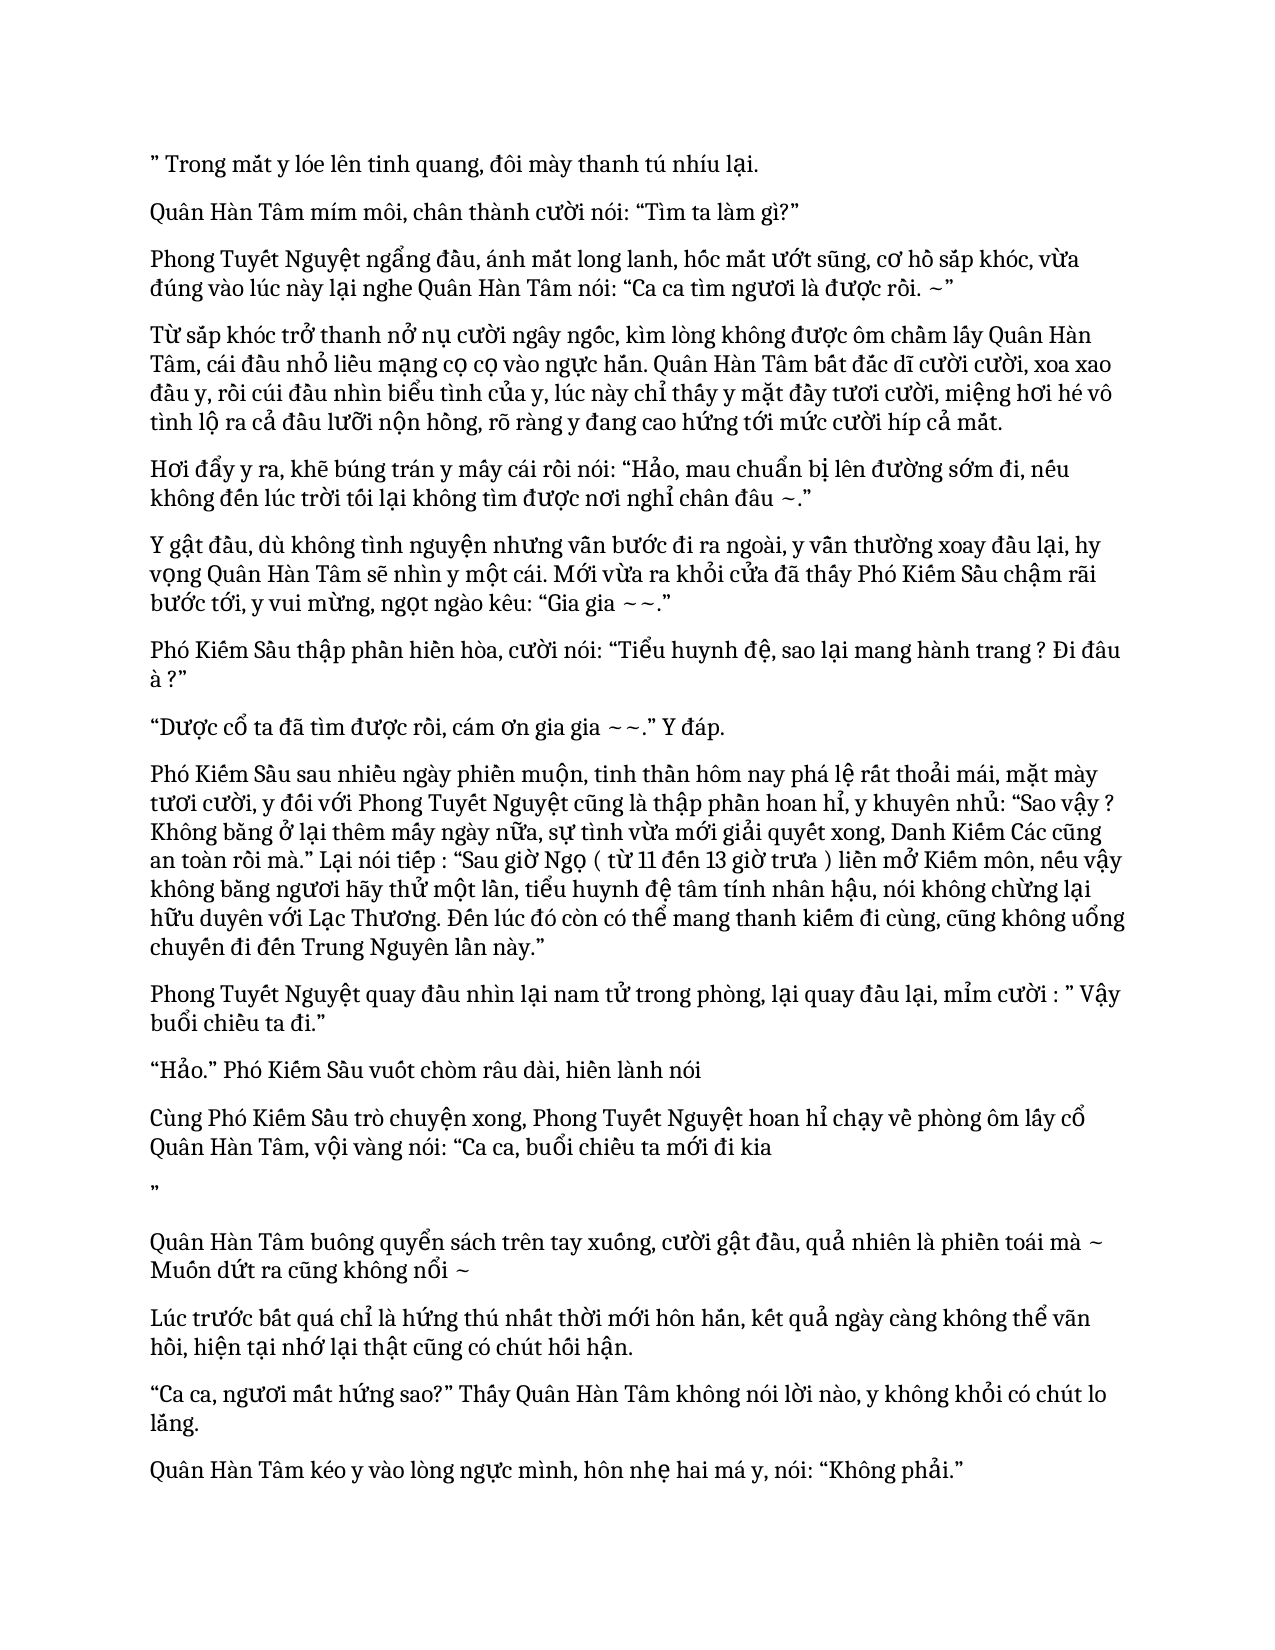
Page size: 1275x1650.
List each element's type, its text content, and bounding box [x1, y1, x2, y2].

text ” [150, 1180, 1125, 1209]
text Từ sắp khóc trở thanh nở nụ cười ngây ngốc, kìm lòng không được ôm chầm lấy Quân Hàn Tâm, cái đầu nhỏ liều mạng cọ cọ vào ngực hắn. Quân Hàn Tâm bất đắc dĩ cười cười, xoa xao đầu y, rồi cúi đầu nhìn biểu tình của y, lúc này chỉ thấy y mặt đầy tươi cười, miệng hơi hé vô tình lộ ra cả đầu lưỡi nộn hồng, rõ ràng y đang cao hứng tới mức cười híp cả mắt. [150, 321, 1125, 436]
text Hơi đẩy y ra, khẽ búng trán y mấy cái rồi nói: “Hảo, mau chuẩn bị lên đường sớm đi, nếu không đến lúc trời tối lại không tìm được nơi nghỉ chân đâu ~.” [150, 455, 1125, 512]
text Y gật đầu, dù không tình nguyện nhưng vẫn bước đi ra ngoài, y vẫn thường xoay đầu lại, hy vọng Quân Hàn Tâm sẽ nhìn y một cái. Mới vừa ra khỏi cửa đã thấy Phó Kiếm Sầu chậm rãi bước tới, y vui mừng, ngọt ngào kêu: “Gia gia ~~.” [150, 531, 1125, 617]
text Quân Hàn Tâm kéo y vào lòng ngực mình, hôn nhẹ hai má y, nói: “Không phải.” [150, 1456, 1125, 1485]
text “Ca ca, ngươi mất hứng sao?” Thấy Quân Hàn Tâm không nói lời nào, y không khỏi có chút lo lắng. [150, 1380, 1125, 1437]
text Cùng Phó Kiếm Sầu trò chuyện xong, Phong Tuyết Nguyệt hoan hỉ chạy về phòng ôm lấy cổ Quân Hàn Tâm, vội vàng nói: “Ca ca, buổi chiều ta mới đi kia [150, 1104, 1125, 1161]
text Phong Tuyết Nguyệt ngẩng đầu, ánh mắt long lanh, hốc mắt ướt sũng, cơ hồ sắp khóc, vừa đúng vào lúc này lại nghe Quân Hàn Tâm nói: “Ca ca tìm ngươi là được rồi. ~” [150, 245, 1125, 302]
text Phó Kiếm Sầu thập phần hiền hòa, cười nói: “Tiểu huynh đệ, sao lại mang hành trang ? Đi đâu à ?” [150, 636, 1125, 694]
text Phong Tuyết Nguyệt quay đầu nhìn lại nam tử trong phòng, lại quay đầu lại, mỉm cười : ” Vậy buổi chiều ta đi.” [150, 980, 1125, 1037]
text “Dược cổ ta đã tìm được rồi, cám ơn gia gia ~~.” Y đáp. [150, 712, 1125, 741]
text Quân Hàn Tâm buông quyển sách trên tay xuống, cười gật đầu, quả nhiên là phiền toái mà ~ Muốn dứt ra cũng không nổi ~ [150, 1227, 1125, 1285]
text Phó Kiếm Sầu sau nhiều ngày phiền muộn, tinh thần hôm nay phá lệ rất thoải mái, mặt mày tươi cười, y đối với Phong Tuyết Nguyệt cũng là thập phần hoan hỉ, y khuyên nhủ: “Sao vậy ? Không bằng ở lại thêm mấy ngày nữa, sự tình vừa mới giải quyết xong, Danh Kiếm Các cũng an toàn rồi mà.” Lại nói tiếp : “Sau giờ Ngọ ( từ 11 đến 13 giờ trưa ) liền mở Kiếm môn, nếu vậy không bằng ngươi hãy thử một lần, tiểu huynh đệ tâm tính nhân hậu, nói không chừng lại hữu duyên với Lạc Thương. Đến lúc đó còn có thể mang thanh kiếm đi cùng, cũng không uổng chuyến đi đến Trung Nguyên lần này.” [150, 760, 1125, 961]
text “Hảo.” Phó Kiếm Sầu vuốt chòm râu dài, hiền lành nói [150, 1056, 1125, 1085]
text Quân Hàn Tâm mím môi, chân thành cười nói: “Tìm ta làm gì?” [150, 197, 1125, 226]
text ” Trong mắt y lóe lên tinh quang, đôi mày thanh tú nhíu lại. [150, 150, 1125, 179]
text Lúc trước bất quá chỉ là hứng thú nhất thời mới hôn hắn, kết quả ngày càng không thể vãn hồi, hiện tại nhớ lại thật cũng có chút hối hận. [150, 1304, 1125, 1361]
